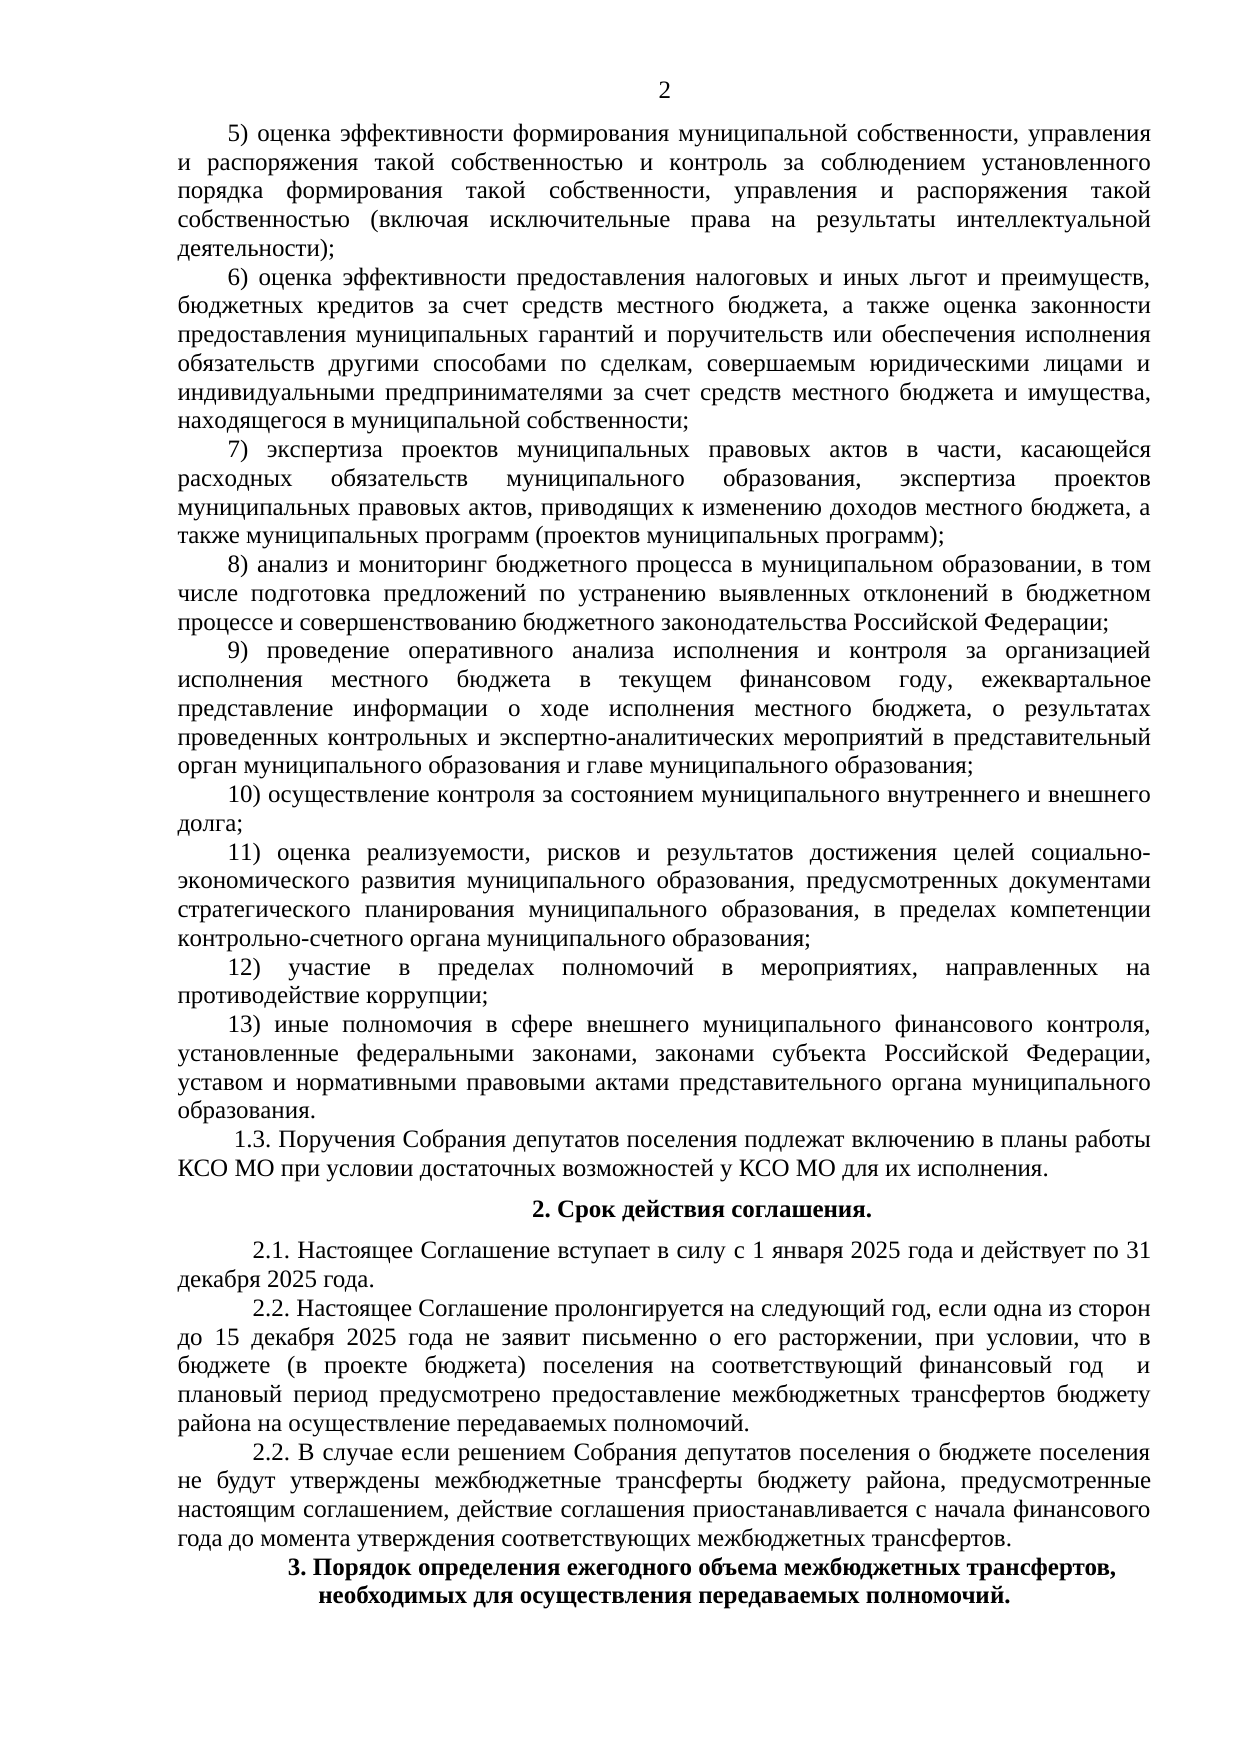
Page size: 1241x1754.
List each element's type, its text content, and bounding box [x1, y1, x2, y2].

text 2.2. В случае если решением Собрания депутатов поселения о бюджете поселения не будут утверждены межбюджетные трансферты бюджету района, предусмотренные настоящим соглашением, действие соглашения приостанавливается с начала финансового года до момента утверждения соответствующих межбюджетных трансфертов. [177, 1437, 1152, 1552]
text 2. Срок действия соглашения. [252, 1194, 1152, 1223]
text 5) оценка эффективности формирования муниципальной собственности, управления и распоряжения такой собственностью и контроль за соблюдением установленного порядка формирования такой собственности, управления и распоряжения такой собственностью (включая исключительные права на результаты интеллектуальной деятельности); [177, 118, 1152, 262]
text 1.3. Поручения Собрания депутатов поселения подлежат включению в планы работы КСО МО при условии достаточных возможностей у КСО МО для их исполнения. [177, 1124, 1152, 1182]
text 7) экспертиза проектов муниципальных правовых актов в части, касающейся расходных обязательств муниципального образования, экспертиза проектов муниципальных правовых актов, приводящих к изменению доходов местного бюджета, а также муниципальных программ (проектов муниципальных программ); [177, 434, 1152, 549]
text 11) оценка реализуемости, рисков и результатов достижения целей социально-экономического развития муниципального образования, предусмотренных документами стратегического планирования муниципального образования, в пределах компетенции контрольно-счетного органа муниципального образования; [177, 837, 1152, 952]
text 3. Порядок определения ежегодного объема межбюджетных трансфертов, необходимых для осуществления передаваемых полномочий. [177, 1552, 1152, 1609]
text 10) осуществление контроля за состоянием муниципального внутреннего и внешнего долга; [177, 779, 1152, 837]
text 2.2. Настоящее Соглашение пролонгируется на следующий год, если одна из сторон до 15 декабря 2025 года не заявит письменно о его расторжении, при условии, что в бюджете (в проекте бюджета) поселения на соответствующий финансовый год и плановый период предусмотрено предоставление межбюджетных трансфертов бюджету района на осуществление передаваемых полномочий. [177, 1293, 1152, 1437]
text 8) анализ и мониторинг бюджетного процесса в муниципальном образовании, в том числе подготовка предложений по устранению выявленных отклонений в бюджетном процессе и совершенствованию бюджетного законодательства Российской Федерации; [177, 549, 1152, 636]
text 9) проведение оперативного анализа исполнения и контроля за организацией исполнения местного бюджета в текущем финансовом году, ежеквартальное представление информации о ходе исполнения местного бюджета, о результатах проведенных контрольных и экспертно-аналитических мероприятий в представительный орган муниципального образования и главе муниципального образования; [177, 636, 1152, 779]
text 2.1. Настоящее Соглашение вступает в силу с 1 января 2025 года и действует по 31 декабря 2025 года. [177, 1236, 1152, 1293]
text 6) оценка эффективности предоставления налоговых и иных льгот и преимуществ, бюджетных кредитов за счет средств местного бюджета, а также оценка законности предоставления муниципальных гарантий и поручительств или обеспечения исполнения обязательств другими способами по сделкам, совершаемым юридическими лицами и индивидуальными предпринимателями за счет средств местного бюджета и имущества, находящегося в муниципальной собственности; [177, 262, 1152, 434]
text 13) иные полномочия в сфере внешнего муниципального финансового контроля, установленные федеральными законами, законами субъекта Российской Федерации, уставом и нормативными правовыми актами представительного органа муниципального образования. [177, 1009, 1152, 1124]
text 12) участие в пределах полномочий в мероприятиях, направленных на противодействие коррупции; [177, 952, 1152, 1009]
